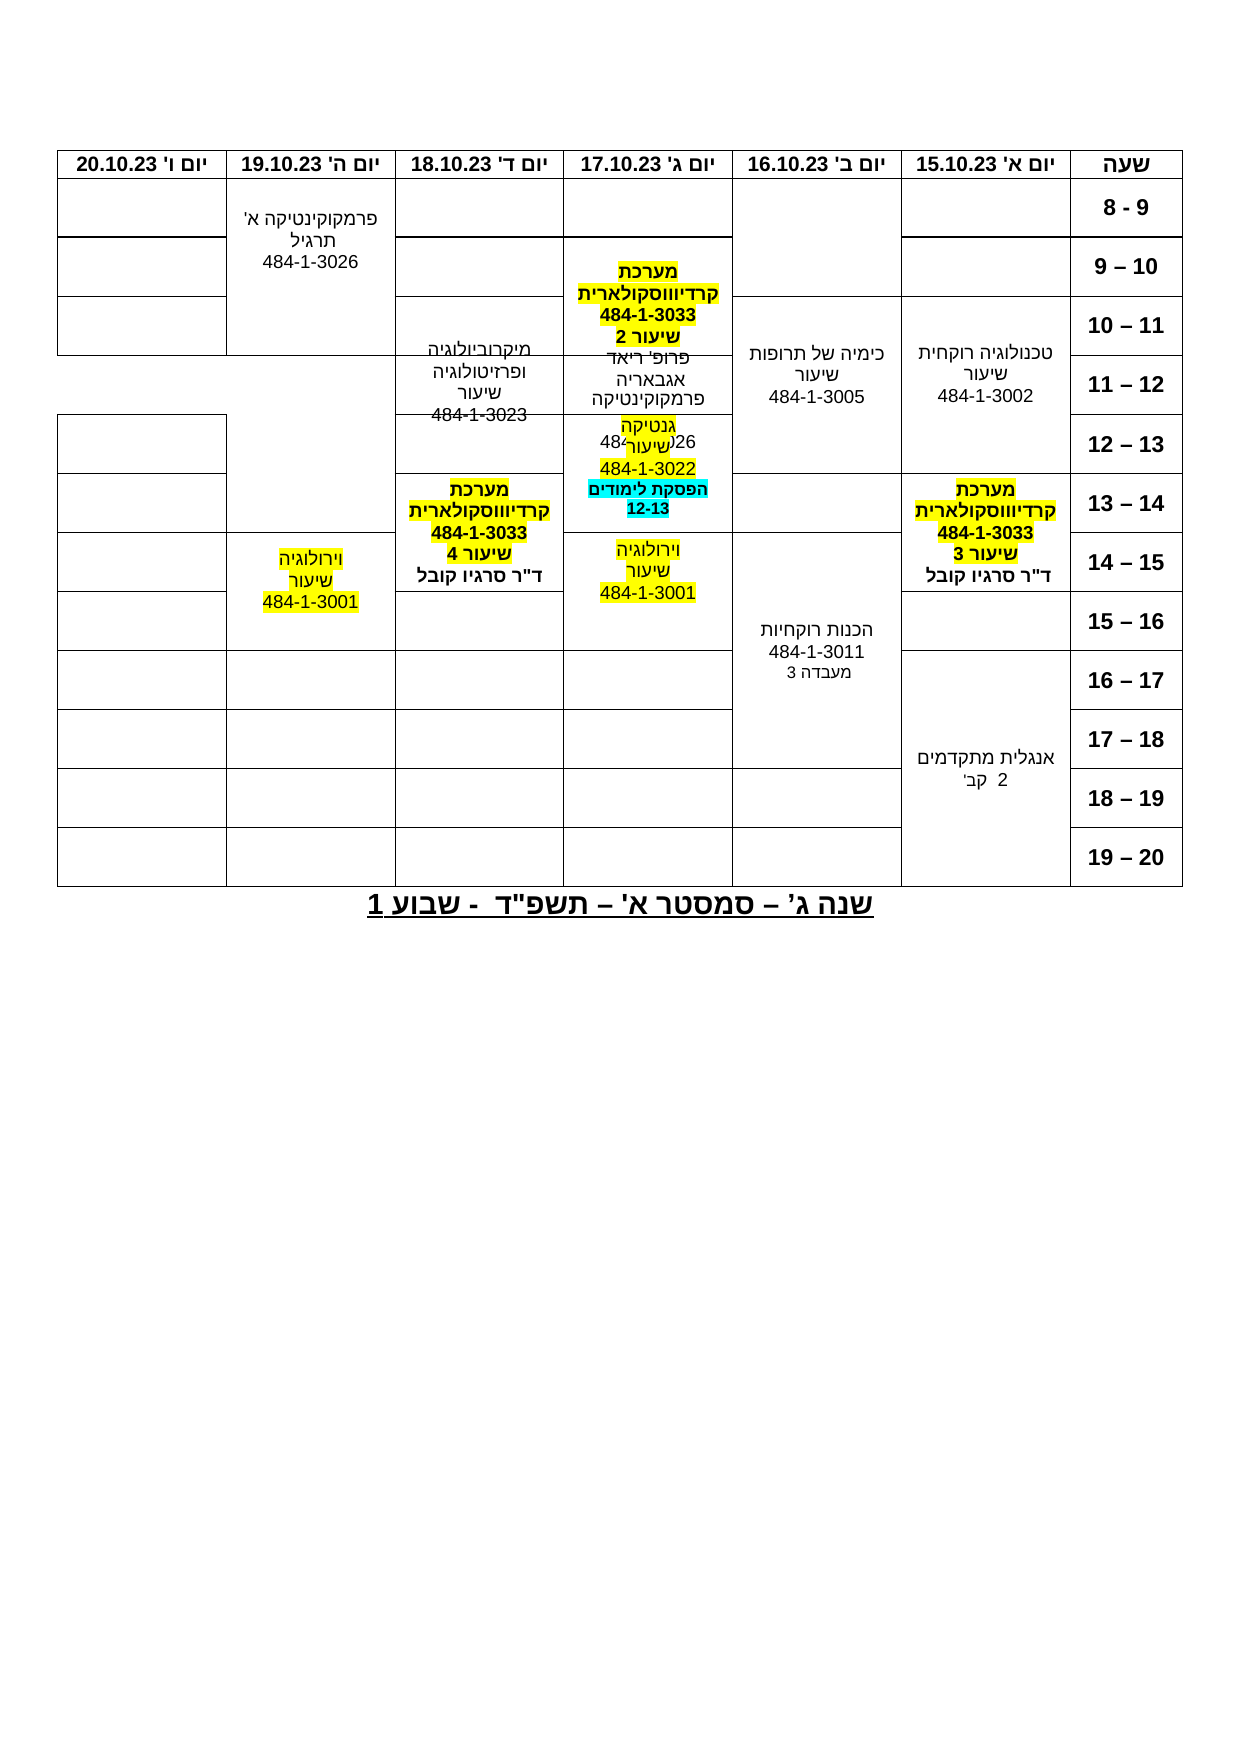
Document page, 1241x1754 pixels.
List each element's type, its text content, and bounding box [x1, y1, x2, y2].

table_cell כימיה של תרופות שיעור 484-1-3005 [733, 297, 901, 473]
table_header יום ה' 19.10.23 [227, 151, 395, 177]
table_cell 10 – 9 [1071, 238, 1182, 296]
table_header יום ד' 18.10.23 [396, 151, 563, 177]
text שנה ג’ – סמסטר א' – תשפ"ד - שבוע 1 [187, 887, 1053, 921]
table_cell אנגלית מתקדמים 2 קב' [902, 651, 1070, 886]
table_cell מיקרוביולוגיה ופרזיטולוגיה שיעור 484-1-3023 [396, 415, 563, 473]
table_cell פרמקוקינטיקה שיעור 484-1-3026 [564, 356, 732, 414]
table_cell [58, 592, 226, 650]
table_cell 11 – 10 [1071, 297, 1182, 354]
table_cell [733, 769, 901, 827]
table_cell [564, 710, 732, 768]
table_cell [396, 769, 563, 827]
table_cell [564, 651, 732, 709]
table_cell מערכת קרדיוווסקולארית 484-1-3033 שיעור 2 פרופ' ריאד אגבאריה [564, 238, 732, 355]
table_cell [58, 769, 226, 827]
table_cell [733, 179, 901, 296]
table_cell [227, 828, 395, 886]
table_header יום ג' 17.10.23 [564, 151, 732, 177]
table_cell [58, 651, 226, 709]
table_cell 15 – 14 [1071, 533, 1182, 591]
table_cell [227, 769, 395, 827]
table_cell [58, 179, 226, 236]
table_cell מערכת קרדיוווסקולארית 484-1-3033 שיעור 3 ד"ר סרגיו קובל [902, 474, 1070, 591]
table_cell מיקרוביולוגיה ופרזיטולוגיה שיעור 484-1-3023 [396, 297, 563, 355]
table_cell [564, 828, 732, 886]
table_cell 16 – 15 [1071, 592, 1182, 650]
table_cell הכנות רוקחיות 484-1-3011 מעבדה 3 [733, 533, 901, 768]
table_cell [58, 533, 226, 591]
table_cell 13 – 12 [1071, 415, 1182, 473]
table_cell [227, 710, 395, 768]
table_header יום א' 15.10.23 [902, 151, 1070, 177]
table_cell גנטיקה שיעור 484-1-3022 הפסקת לימודים 12-13 [564, 415, 732, 532]
table_cell מערכת קרדיוווסקולארית 484-1-3033 שיעור 4 ד"ר סרגיו קובל [396, 474, 563, 591]
table_header יום ו' 20.10.23 [58, 151, 226, 177]
table_cell [902, 179, 1070, 236]
table_cell 19 – 18 [1071, 769, 1182, 827]
table_cell 20 – 19 [1071, 828, 1182, 886]
table_cell וירולוגיה שיעור 484-1-3001 [564, 533, 732, 650]
table_cell טכנולוגיה רוקחית שיעור 484-1-3002 [902, 297, 1070, 473]
table_cell [733, 474, 901, 532]
table_cell 12 – 11 [1071, 356, 1182, 414]
table_cell [58, 238, 226, 296]
table_cell [396, 828, 563, 886]
table_cell [733, 828, 901, 886]
table_cell [902, 238, 1070, 296]
table_cell וירולוגיה שיעור 484-1-3001 [227, 533, 395, 650]
table_cell [58, 415, 226, 473]
table_cell [58, 828, 226, 886]
table_cell [396, 710, 563, 768]
table_cell [396, 592, 563, 650]
table_cell [396, 238, 563, 296]
table_cell 17 – 16 [1071, 651, 1182, 709]
table_cell [564, 769, 732, 827]
table_cell [396, 356, 563, 414]
table_cell פרמקוקינטיקה א' תרגיל 484-1-3026 [227, 179, 395, 354]
table_cell [58, 474, 226, 532]
table_cell 9 - 8 [1071, 179, 1182, 236]
table_cell 18 – 17 [1071, 710, 1182, 768]
table_cell [58, 297, 226, 354]
table_cell [396, 651, 563, 709]
table_cell 14 – 13 [1071, 474, 1182, 532]
table_cell [902, 592, 1070, 650]
table_cell [58, 710, 226, 768]
table_cell [396, 179, 563, 236]
table_header שעה [1071, 151, 1182, 177]
table_header יום ב' 16.10.23 [733, 151, 901, 177]
table_cell [227, 651, 395, 709]
table_cell [564, 179, 732, 236]
